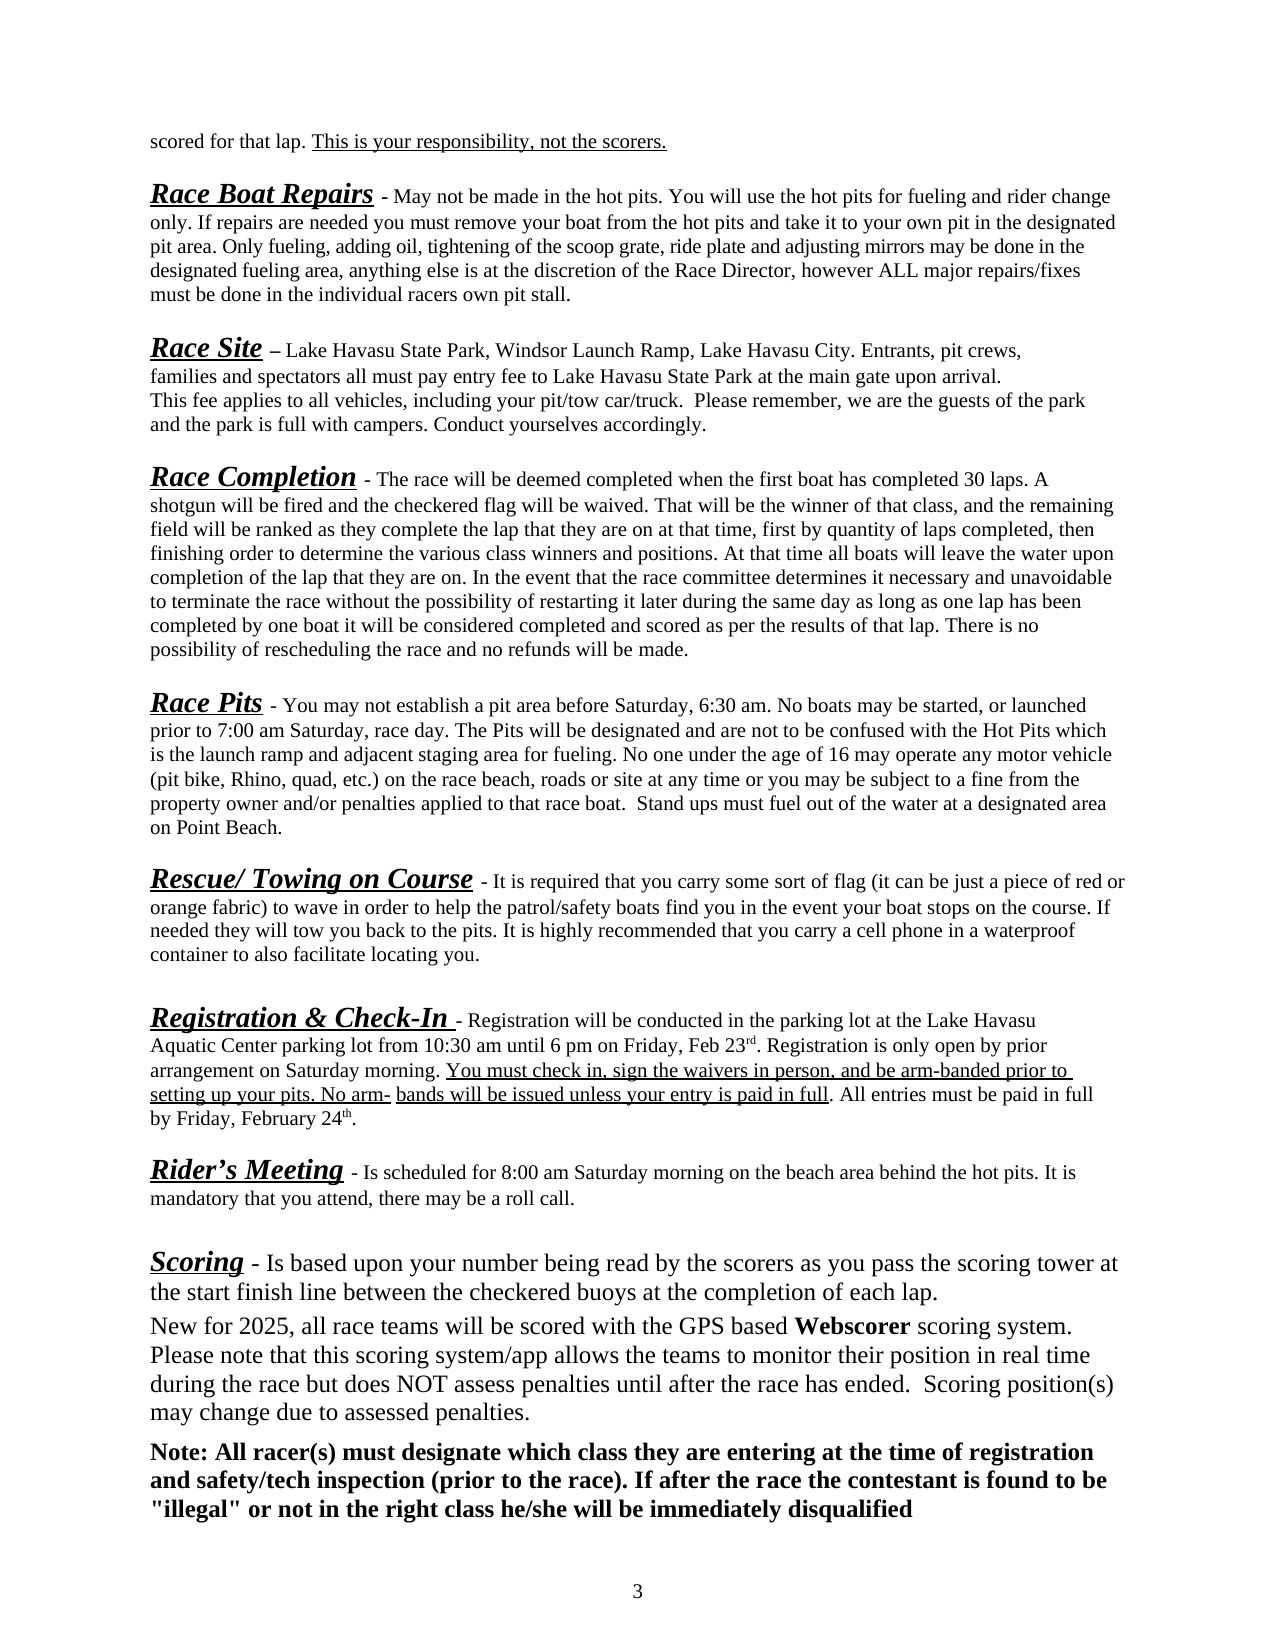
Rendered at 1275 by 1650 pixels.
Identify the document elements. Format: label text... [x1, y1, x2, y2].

text Rider’s Meeting - Is scheduled for 8:00 am Saturday morning on the beach area behind the hot pits. It is mandatory that you attend, there may be a roll call. [150, 1153, 1079, 1210]
text Race Pits - You may not establish a pit area before Saturday, 6:30 am. No boats may be started, or launched prior to 7:00 am Saturday, race day. The Pits will be designated and are not to be confused with the Hot Pits which is the launch ramp and adjacent staging area for fueling. No one under the age of 16 may operate any motor vehicle (pit bike, Rhino, quad, etc.) on the race beach, roads or site at any time or you may be subject to a fine from the property owner and/or penalties applied to that race boat. Stand ups must fuel out of the water at a designated area on Point Beach. [150, 685, 1121, 839]
text Scoring - Is based upon your number being read by the scorers as you pass the scoring tower at the start finish line between the checkered buoys at the completion of each lap. [150, 1244, 1120, 1306]
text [150, 129, 1122, 153]
text Rescue/ Towing on Course - It is required that you carry some sort of flag (it can be just a piece of red or orange fabric) to wave in order to help the patrol/safety boats find you in the event your boat stops on the course. If needed they will tow you back to the pits. It is highly recommended that you carry a cell phone in a waterproof container to also facilitate locating you. [150, 862, 1141, 966]
text This fee applies to all vehicles, including your pit/tow car/truck. Please remember, we are the guests of the park and the park is full with campers. Conduct yourselves accordingly. [150, 388, 1106, 436]
text Race Boat Repairs - May not be made in the hot pits. You will use the hot pits for fueling and rider change only. If repairs are needed you must remove your boat from the hot pits and take it to your own pit in the designated pit area. Only fueling, adding oil, tightening of the scoop grate, ride plate and adjusting mirrors may be done in the designated fueling area, anything else is at the discretion of the Race Director, however ALL major repairs/fixes must be done in the individual racers own pit stall. [150, 176, 1121, 306]
text Race Site – Lake Havasu State Park, Windsor Launch Ramp, Lake Havasu City. Entrants, pit crews, families and spectators all must pay entry fee to Lake Havasu State Park at the main gate upon arrival. [150, 330, 1085, 388]
text Race Completion - The race will be deemed completed when the first boat has completed 30 laps. A shotgun will be fired and the checkered flag will be waived. That will be the winner of that class, and the remaining field will be ranked as they complete the lap that they are on at that time, first by quantity of laps completed, then finishing order to determine the various class winners and positions. At that time all boats will leave the water upon completion of the lap that they are on. In the event that the race committee determines it necessary and unavoidable to terminate the race without the possibility of restarting it later during the same day as long as one lap has been completed by one boat it will be considered completed and scored as per the results of that lap. There is no possibility of rescheduling the race and no refunds will be made. [150, 459, 1114, 661]
text Registration & Check-In - Registration will be conducted in the parking lot at the Lake Havasu Aquatic Center parking lot from 10:30 am until 6 pm on Friday, Feb 23rd. Registration is only open by prior arrangement on Saturday morning. You must check in, sign the waivers in person, and be arm-banded prior to setting up your pits. No arm- bands will be issued unless your entry is paid in full. All entries must be paid in full by Friday, February 24th. [150, 1000, 1105, 1130]
text Note: All racer(s) must designate which class they are entering at the time of registration and safety/tech inspection (prior to the race). If after the race the contestant is found to be "illegal" or not in the right class he/she will be immediately disqualified [150, 1437, 1121, 1523]
text New for 2025, all race teams will be scored with the GPS based Webscorer scoring system. Please note that this scoring system/app allows the teams to monitor their position in real time during the race but does NOT assess penalties until after the race has ended. Scoring position(s) may change due to assessed penalties. [150, 1311, 1120, 1426]
